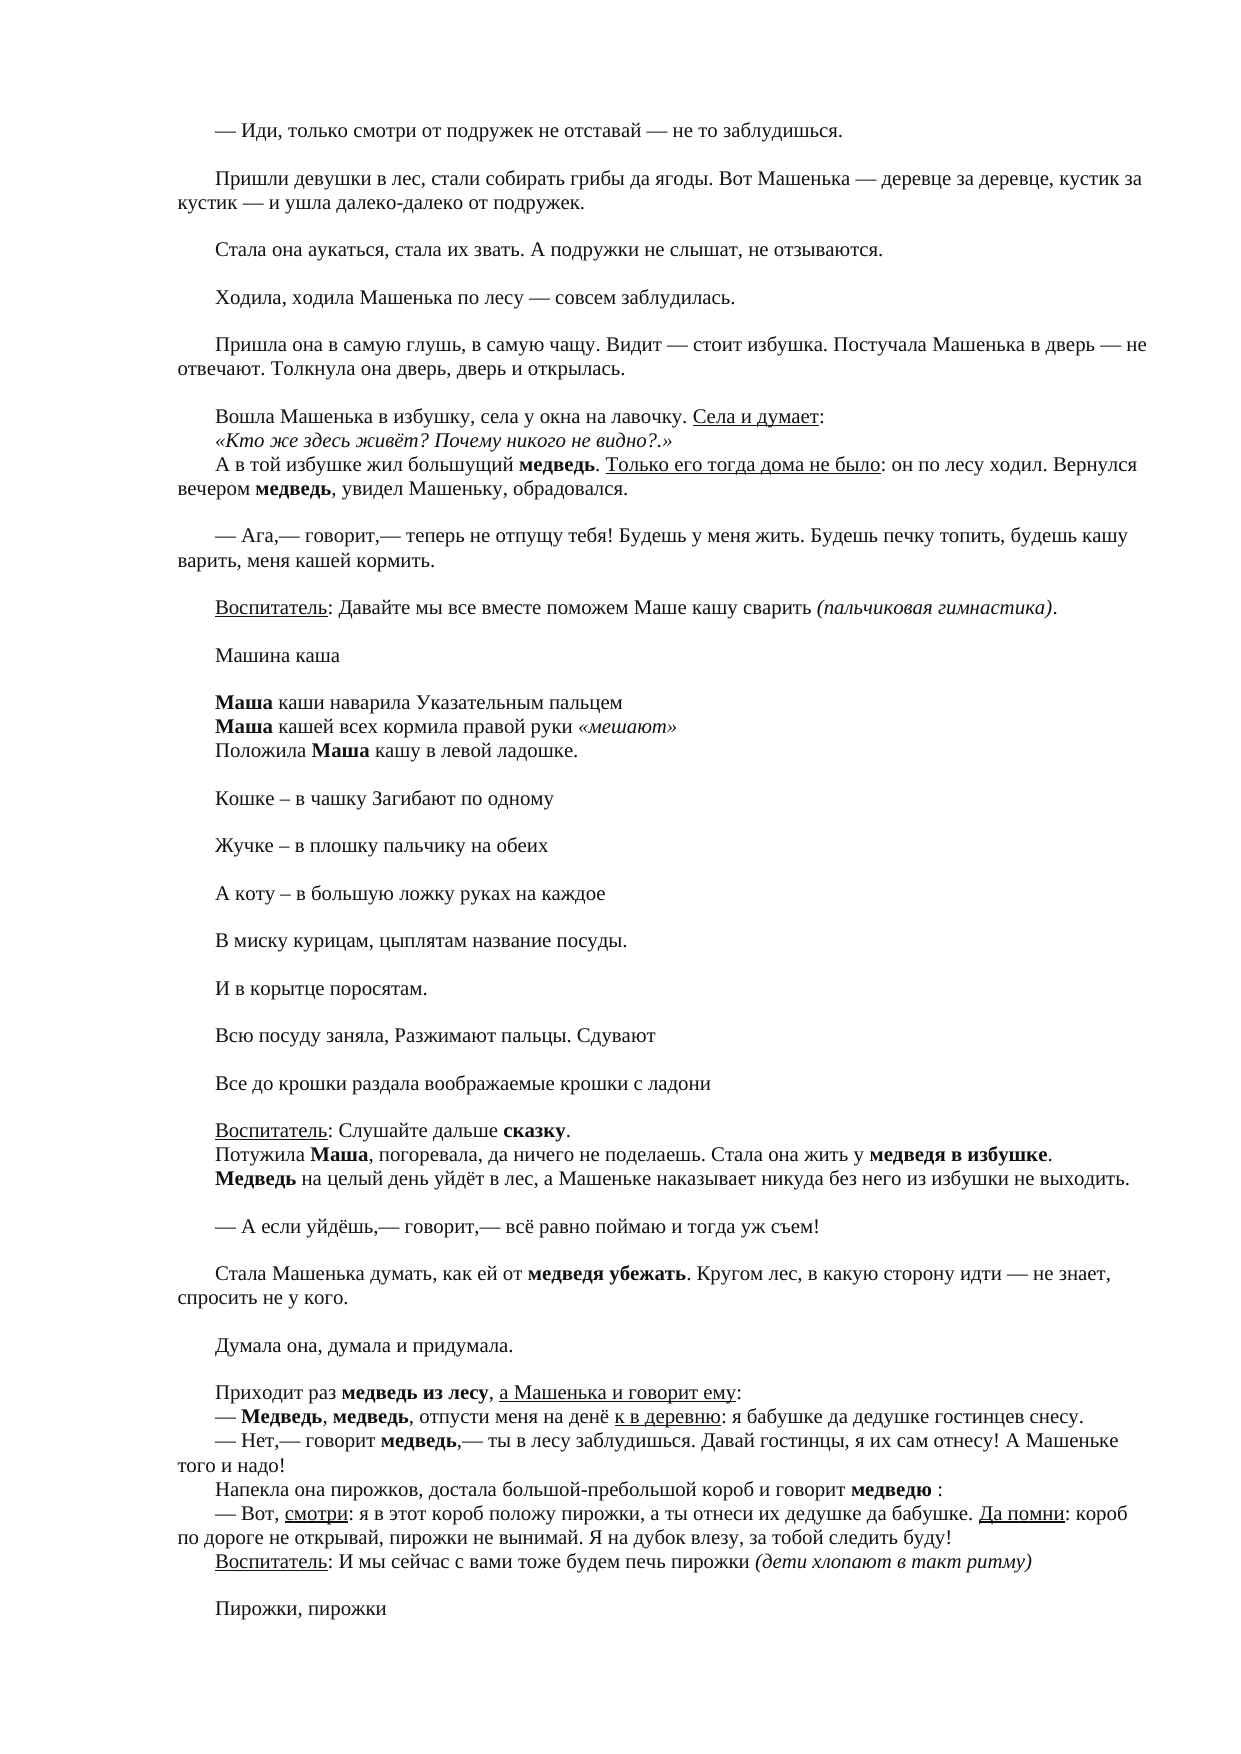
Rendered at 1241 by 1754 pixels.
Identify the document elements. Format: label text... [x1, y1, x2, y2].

text Пирожки, пирожки [177, 1596, 1152, 1620]
text Потужила Маша, погоревала, да ничего не поделаешь. Стала она жить у медведя в избушке. [177, 1142, 1152, 1166]
text Думала она, думала и придумала. [177, 1333, 1152, 1357]
text Стала Машенька думать, как ей от медведя убежать. Кругом лес, в какую сторону идти — не знает, спросить не у кого. [177, 1261, 1152, 1309]
text Медведь на целый день уйдёт в лес, а Машеньке наказывает никуда без него из избушки не выходить. [177, 1166, 1152, 1190]
text Приходит раз медведь из лесу, а Машенька и говорит ему: [177, 1380, 1152, 1404]
text Всю посуду заняла, Разжимают пальцы. Сдувают [177, 1023, 1152, 1047]
text Напекла она пирожков, достала большой-пребольшой короб и говорит медведю : [177, 1477, 1152, 1501]
text «Кто же здесь живёт? Почему никого не видно?.» [177, 428, 1152, 452]
text Жучке – в плошку пальчику на обеих [177, 833, 1152, 857]
text В миску курицам, цыплятам название посуды. [177, 928, 1152, 952]
text — Иди, только смотри от подружек не отставай — не то заблудишься. [177, 118, 1152, 142]
text — Медведь, медведь, отпусти меня на денё к в деревню: я бабушке да дедушке гостинцев снесу. [177, 1404, 1152, 1428]
text Кошке – в чашку Загибают по одному [177, 786, 1152, 810]
text — Вот, смотри: я в этот короб положу пирожки, а ты отнеси их дедушке да бабушке. Да помни: короб по дороге не открывай, пирожки не вынимай. Я на дубок влезу, за тобой следить буду! [177, 1501, 1152, 1549]
text Положила Маша кашу в левой ладошке. [177, 738, 1152, 762]
text Ходила, ходила Машенька по лесу — совсем заблудилась. [177, 285, 1152, 309]
text Воспитатель: Слушайте дальше сказку. [177, 1118, 1152, 1142]
text Стала она аукаться, стала их звать. А подружки не слышат, не отзываются. [177, 237, 1152, 261]
text — Ага,— говорит,— теперь не отпущу тебя! Будешь у меня жить. Будешь печку топить, будешь кашу варить, меня кашей кормить. [177, 523, 1152, 572]
text И в корытце поросятам. [177, 976, 1152, 1000]
text — А если уйдёшь,— говорит,— всё равно поймаю и тогда уж съем! [177, 1214, 1152, 1238]
text А коту – в большую ложку руках на каждое [177, 881, 1152, 905]
text Маша кашей всех кормила правой руки «мешают» [177, 714, 1152, 738]
text Воспитатель: И мы сейчас с вами тоже будем печь пирожки (дети хлопают в такт ритму) [177, 1549, 1152, 1573]
text Маша каши наварила Указательным пальцем [177, 690, 1152, 714]
text Машина каша [177, 642, 1152, 667]
text А в той избушке жил большущий медведь. Только его тогда дома не было: он по лесу ходил. Вернулся вечером медведь, увидел Машеньку, обрадовался. [177, 452, 1152, 500]
text Все до крошки раздала воображаемые крошки с ладони [177, 1071, 1152, 1095]
text Воспитатель: Давайте мы все вместе поможем Маше кашу сварить (пальчиковая гимнастика). [177, 595, 1152, 619]
text — Нет,— говорит медведь,— ты в лесу заблудишься. Давай гостинцы, я их сам отнесу! А Машеньке того и надо! [177, 1428, 1152, 1477]
text Пришла она в самую глушь, в самую чащу. Видит — стоит избушка. Постучала Машенька в дверь — не отвечают. Толкнула она дверь, дверь и открылась. [177, 332, 1152, 380]
text Вошла Машенька в избушку, села у окна на лавочку. Села и думает: [177, 404, 1152, 428]
text Пришли девушки в лес, стали собирать грибы да ягоды. Вот Машенька — деревце за деревце, кустик за кустик — и ушла далеко-далеко от подружек. [177, 166, 1152, 214]
